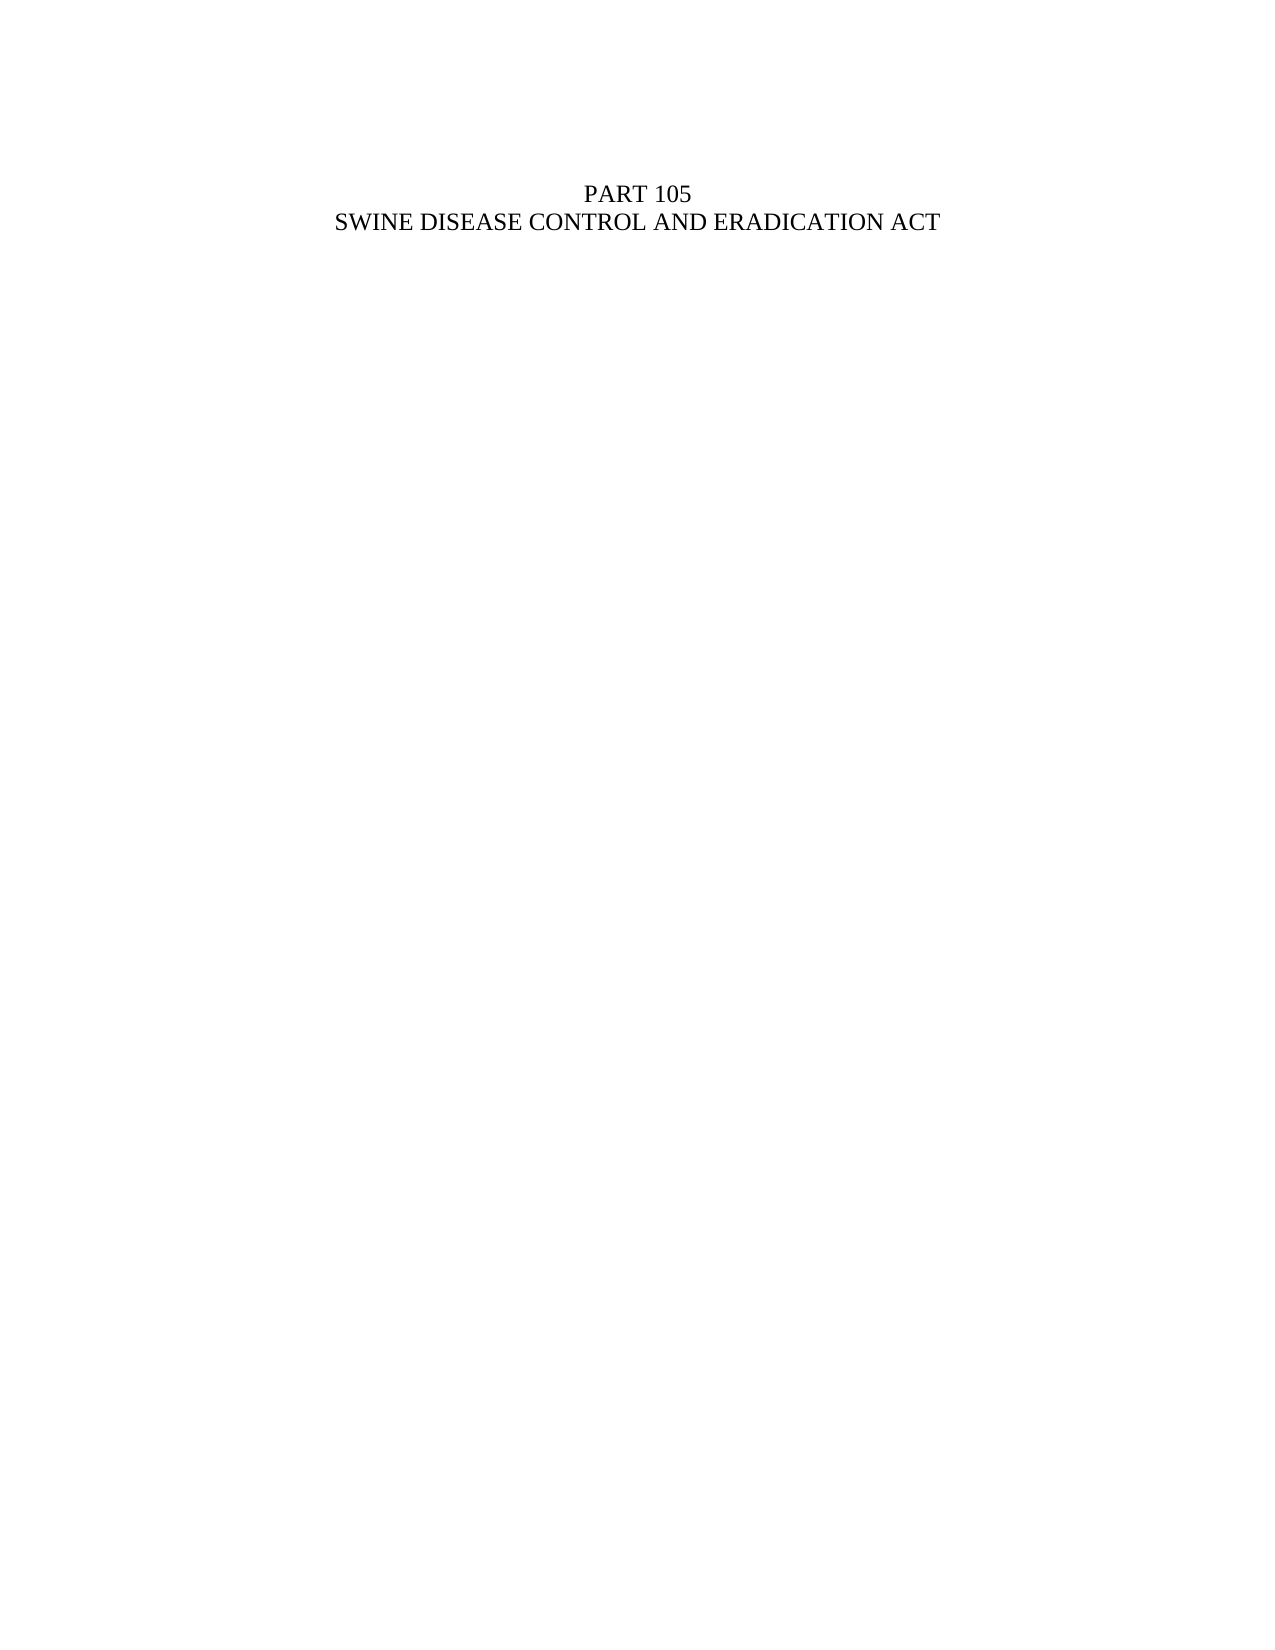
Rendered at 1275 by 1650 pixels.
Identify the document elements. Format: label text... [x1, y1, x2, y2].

text SWINE DISEASE CONTROL AND ERADICATION ACT [150, 207, 1125, 236]
text PART 105 [150, 179, 1125, 207]
